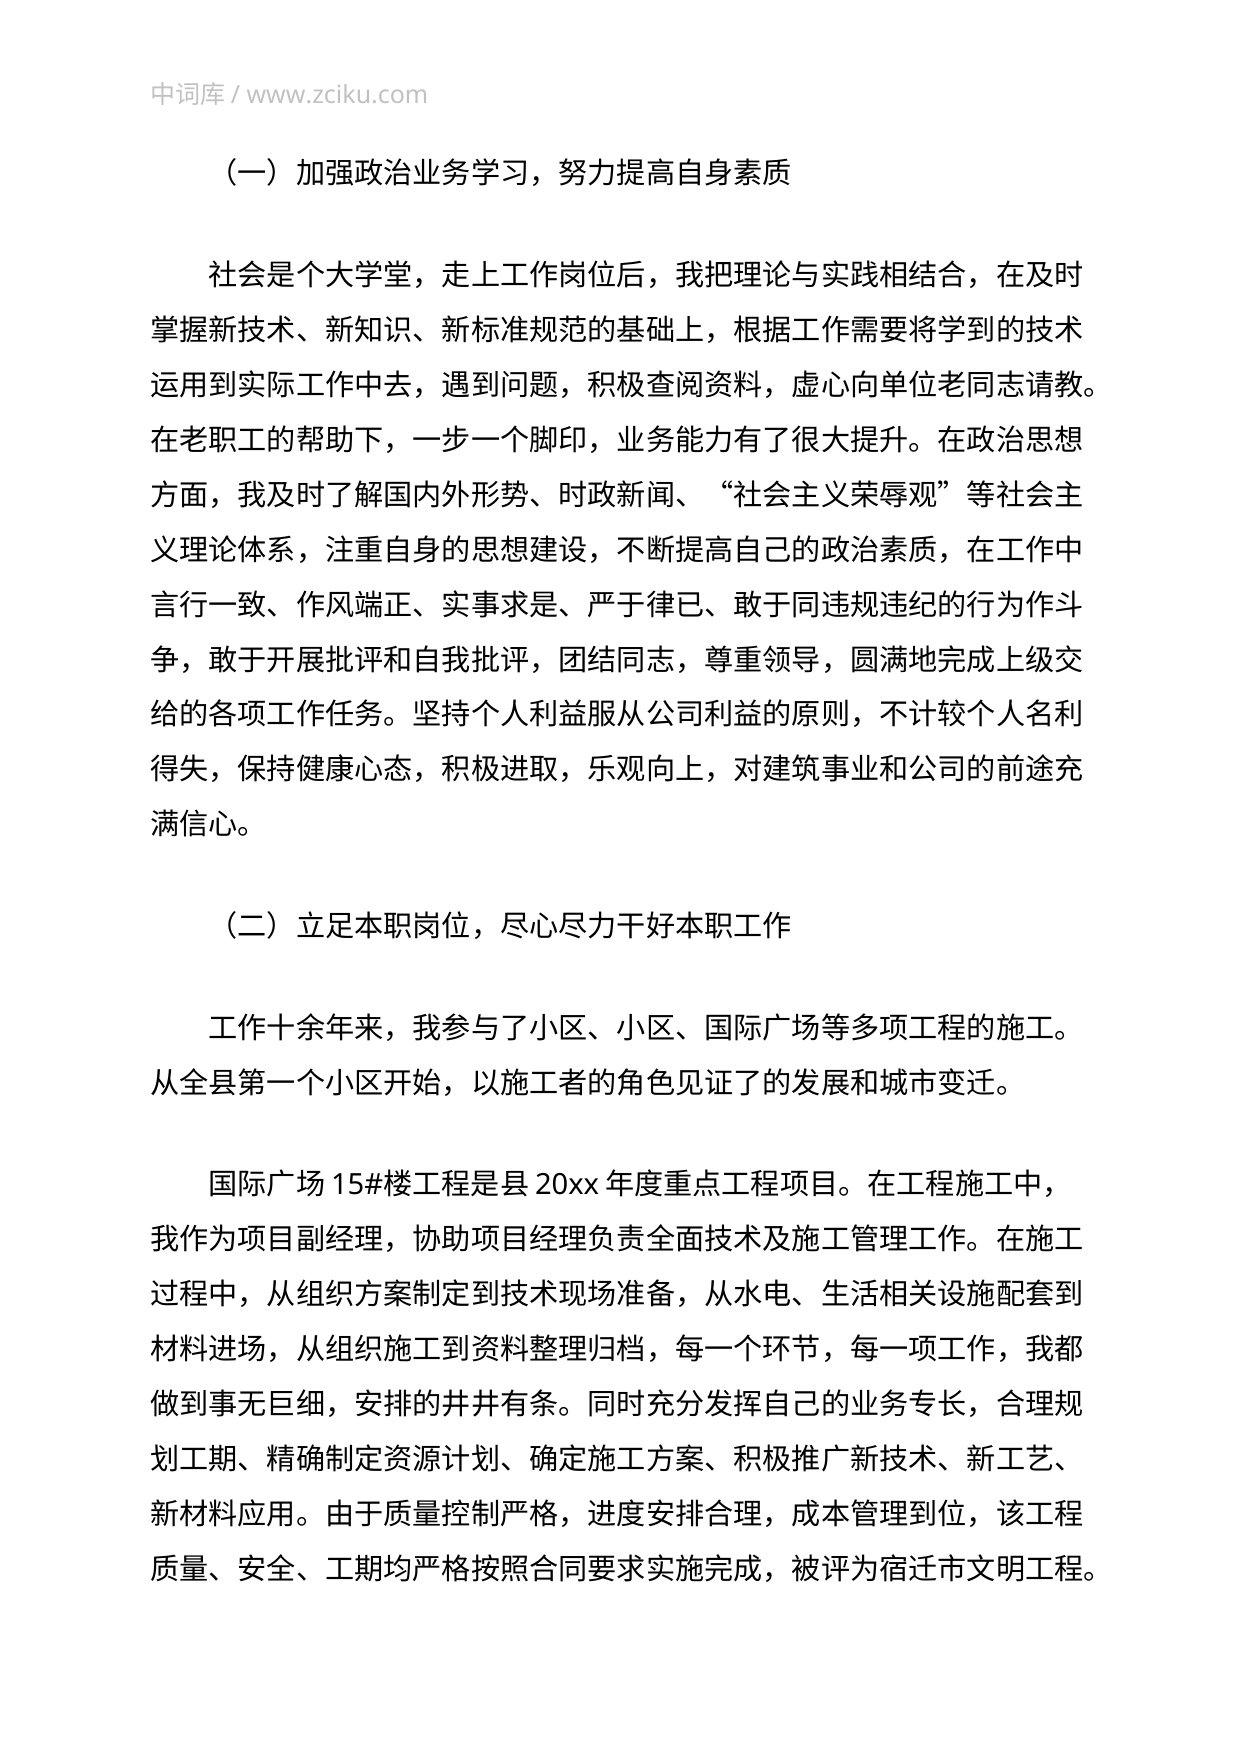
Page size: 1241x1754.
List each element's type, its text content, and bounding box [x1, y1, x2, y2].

text （二）立足本职岗位，尽心尽力干好本职工作 [150, 902, 1090, 945]
text 社会是个大学堂，走上工作岗位后，我把理论与实践相结合，在及时掌握新技术、新知识、新标准规范的基础上，根据工作需要将学到的技术运用到实际工作中去，遇到问题，积极查阅资料，虚心向单位老同志请教。在老职工的帮助下，一步一个脚印，业务能力有了很大提升。在政治思想方面，我及时了解国内外形势、时政新闻、“社会主义荣辱观”等社会主义理论体系，注重自身的思想建设，不断提高自己的政治素质，在工作中言行一致、作风端正、实事求是、严于律已、敢于同违规违纪的行为作斗争，敢于开展批评和自我批评，团结同志，尊重领导，圆满地完成上级交给的各项工作任务。坚持个人利益服从公司利益的原则，不计较个人名利得失，保持健康心态，积极进取，乐观向上，对建筑事业和公司的前途充满信心。 [150, 252, 1090, 843]
text 工作十余年来，我参与了小区、小区、国际广场等多项工程的施工。从全县第一个小区开始，以施工者的角色见证了的发展和城市变迁。 [150, 1004, 1090, 1101]
text 国际广场15#楼工程是县20xx年度重点工程项目。在工程施工中，我作为项目副经理，协助项目经理负责全面技术及施工管理工作。在施工过程中，从组织方案制定到技术现场准备，从水电、生活相关设施配套到材料进场，从组织施工到资料整理归档，每一个环节，每一项工作，我都做到事无巨细，安排的井井有条。同时充分发挥自己的业务专长，合理规划工期、精确制定资源计划、确定施工方案、积极推广新技术、新工艺、新材料应用。由于质量控制严格，进度安排合理，成本管理到位，该工程质量、安全、工期均严格按照合同要求实施完成，被评为宿迁市文明工程。 [150, 1161, 1090, 1588]
text （一）加强政治业务学习，努力提高自身素质 [150, 150, 1090, 192]
